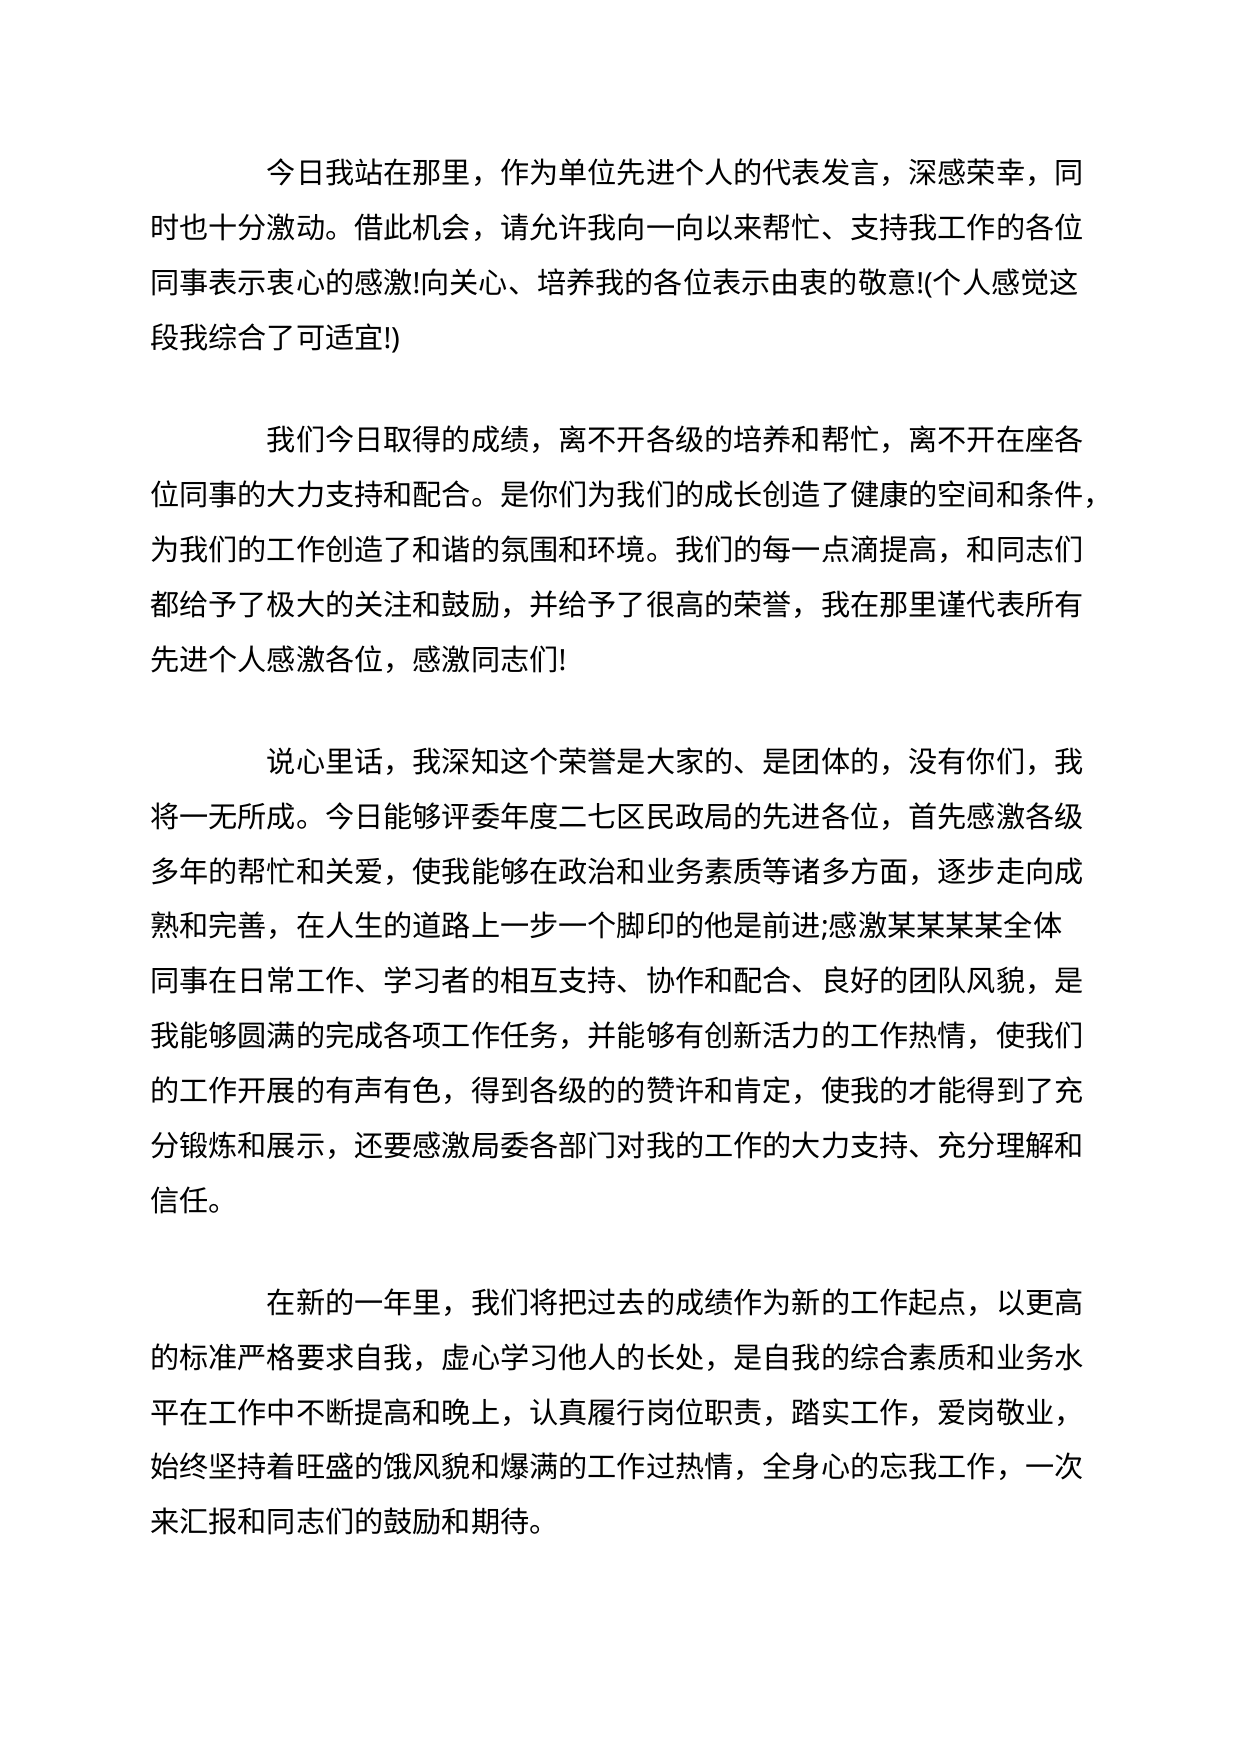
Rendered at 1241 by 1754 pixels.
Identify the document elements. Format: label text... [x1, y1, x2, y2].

text 我们今日取得的成绩，离不开各级的培养和帮忙，离不开在座各位同事的大力支持和配合。是你们为我们的成长创造了健康的空间和条件，为我们的工作创造了和谐的氛围和环境。我们的每一点滴提高，和同志们都给予了极大的关注和鼓励，并给予了很高的荣誉，我在那里谨代表所有先进个人感激各位，感激同志们! [150, 417, 1090, 679]
text 说心里话，我深知这个荣誉是大家的、是团体的，没有你们，我将一无所成。今日能够评委年度二七区民政局的先进各位，首先感激各级多年的帮忙和关爱，使我能够在政治和业务素质等诸多方面，逐步走向成熟和完善，在人生的道路上一步一个脚印的他是前进;感激某某某某全体同事在日常工作、学习者的相互支持、协作和配合、良好的团队风貌，是我能够圆满的完成各项工作任务，并能够有创新活力的工作热情，使我们的工作开展的有声有色，得到各级的的赞许和肯定，使我的才能得到了充分锻炼和展示，还要感激局委各部门对我的工作的大力支持、充分理解和信任。 [150, 738, 1090, 1220]
text 今日我站在那里，作为单位先进个人的代表发言，深感荣幸，同时也十分激动。借此机会，请允许我向一向以来帮忙、支持我工作的各位同事表示衷心的感激!向关心、培养我的各位表示由衷的敬意!(个人感觉这段我综合了可适宜!) [150, 150, 1090, 357]
text 在新的一年里，我们将把过去的成绩作为新的工作起点，以更高的标准严格要求自我，虚心学习他人的长处，是自我的综合素质和业务水平在工作中不断提高和晚上，认真履行岗位职责，踏实工作，爱岗敬业，始终坚持着旺盛的饿风貌和爆满的工作过热情，全身心的忘我工作，一次来汇报和同志们的鼓励和期待。 [150, 1279, 1090, 1541]
